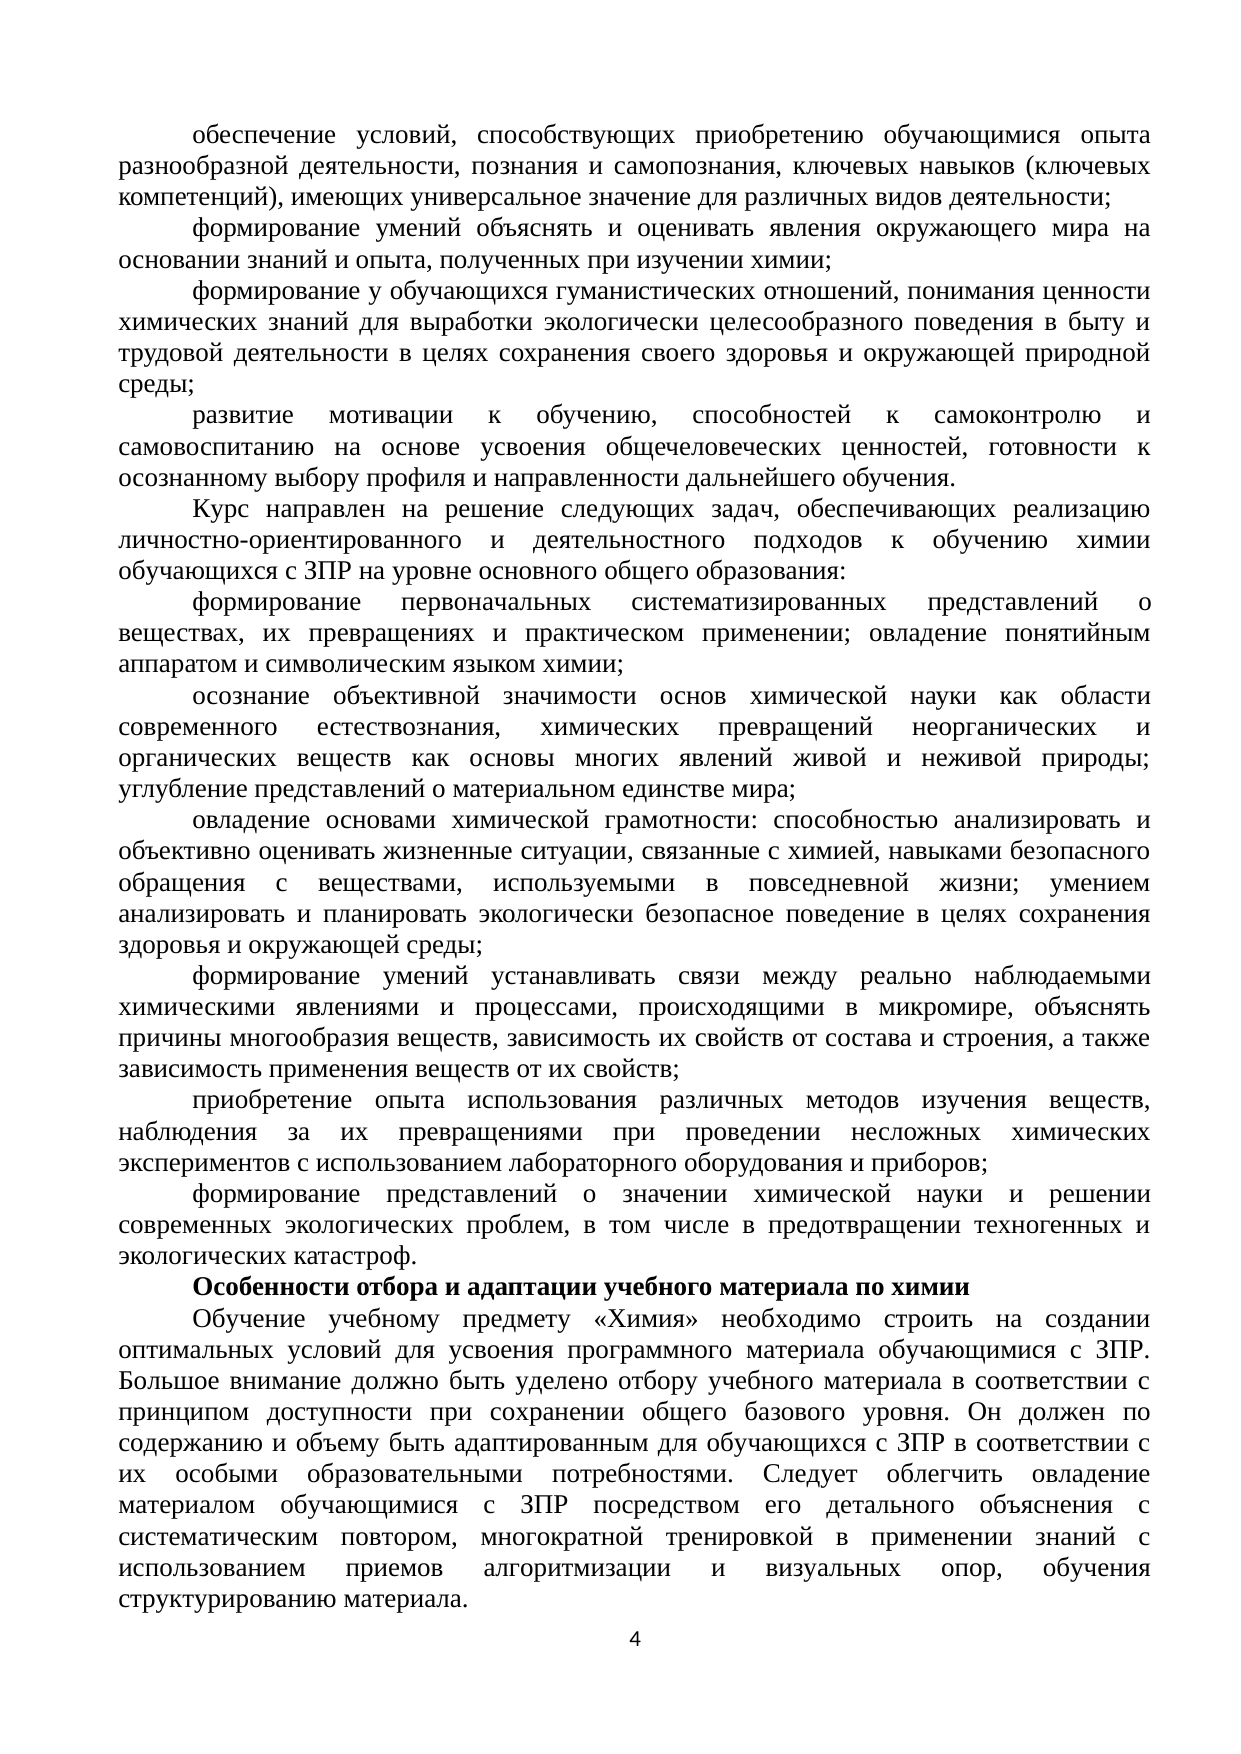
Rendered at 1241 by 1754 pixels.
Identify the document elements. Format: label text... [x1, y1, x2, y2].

text формирование первоначальных систематизированных представлений о веществах, их превращениях и практическом применении; овладение понятийным аппаратом и символическим языком химии; [118, 585, 1152, 679]
text приобретение опыта использования различных методов изучения веществ, наблюдения за их превращениями при проведении несложных химических экспериментов с использованием лабораторного оборудования и приборов; [118, 1084, 1152, 1177]
text обеспечение условий, способствующих приобретению обучающимися опыта разнообразной деятельности, познания и самопознания, ключевых навыков (ключевых компетенций), имеющих универсальное значение для различных видов деятельности; [118, 118, 1152, 212]
text формирование умений объяснять и оценивать явления окружающего мира на основании знаний и опыта, полученных при изучении химии; [118, 212, 1152, 274]
text Особенности отбора и адаптации учебного материала по химии [118, 1271, 1152, 1302]
text развитие мотивации к обучению, способностей к самоконтролю и самовоспитанию на основе усвоения общечеловеческих ценностей, готовности к осознанному выбору профиля и направленности дальнейшего обучения. [118, 398, 1152, 492]
text Курс направлен на решение следующих задач, обеспечивающих реализацию личностно-ориентированного и деятельностного подходов к обучению химии обучающихся с ЗПР на уровне основного общего образования: [118, 492, 1152, 585]
text Обучение учебному предмету «Химия» необходимо строить на создании оптимальных условий для усвоения программного материала обучающимися с ЗПР. Большое внимание должно быть уделено отбору учебного материала в соответствии с принципом доступности при сохранении общего базового уровня. Он должен по содержанию и объему быть адаптированным для обучающихся с ЗПР в соответствии с их особыми образовательными потребностями. Следует облегчить овладение материалом обучающимися с ЗПР посредством его детального объяснения с систематическим повтором, многократной тренировкой в применении знаний с использованием приемов алгоритмизации и визуальных опор, обучения структурированию материала. [118, 1302, 1152, 1613]
text формирование у обучающихся гуманистических отношений, понимания ценности химических знаний для выработки экологически целесообразного поведения в быту и трудовой деятельности в целях сохранения своего здоровья и окружающей природной среды; [118, 274, 1152, 398]
text овладение основами химической грамотности: способностью анализировать и объективно оценивать жизненные ситуации, связанные с химией, навыками безопасного обращения с веществами, используемыми в повседневной жизни; умением анализировать и планировать экологически безопасное поведение в целях сохранения здоровья и окружающей среды; [118, 803, 1152, 959]
text осознание объективной значимости основ химической науки как области современного естествознания, химических превращений неорганических и органических веществ как основы многих явлений живой и неживой природы; углубление представлений о материальном единстве мира; [118, 679, 1152, 803]
text формирование умений устанавливать связи между реально наблюдаемыми химическими явлениями и процессами, происходящими в микромире, объяснять причины многообразия веществ, зависимость их свойств от состава и строения, а также зависимость применения веществ от их свойств; [118, 959, 1152, 1084]
text формирование представлений о значении химической науки и решении современных экологических проблем, в том числе в предотвращении техногенных и экологических катастроф. [118, 1177, 1152, 1271]
